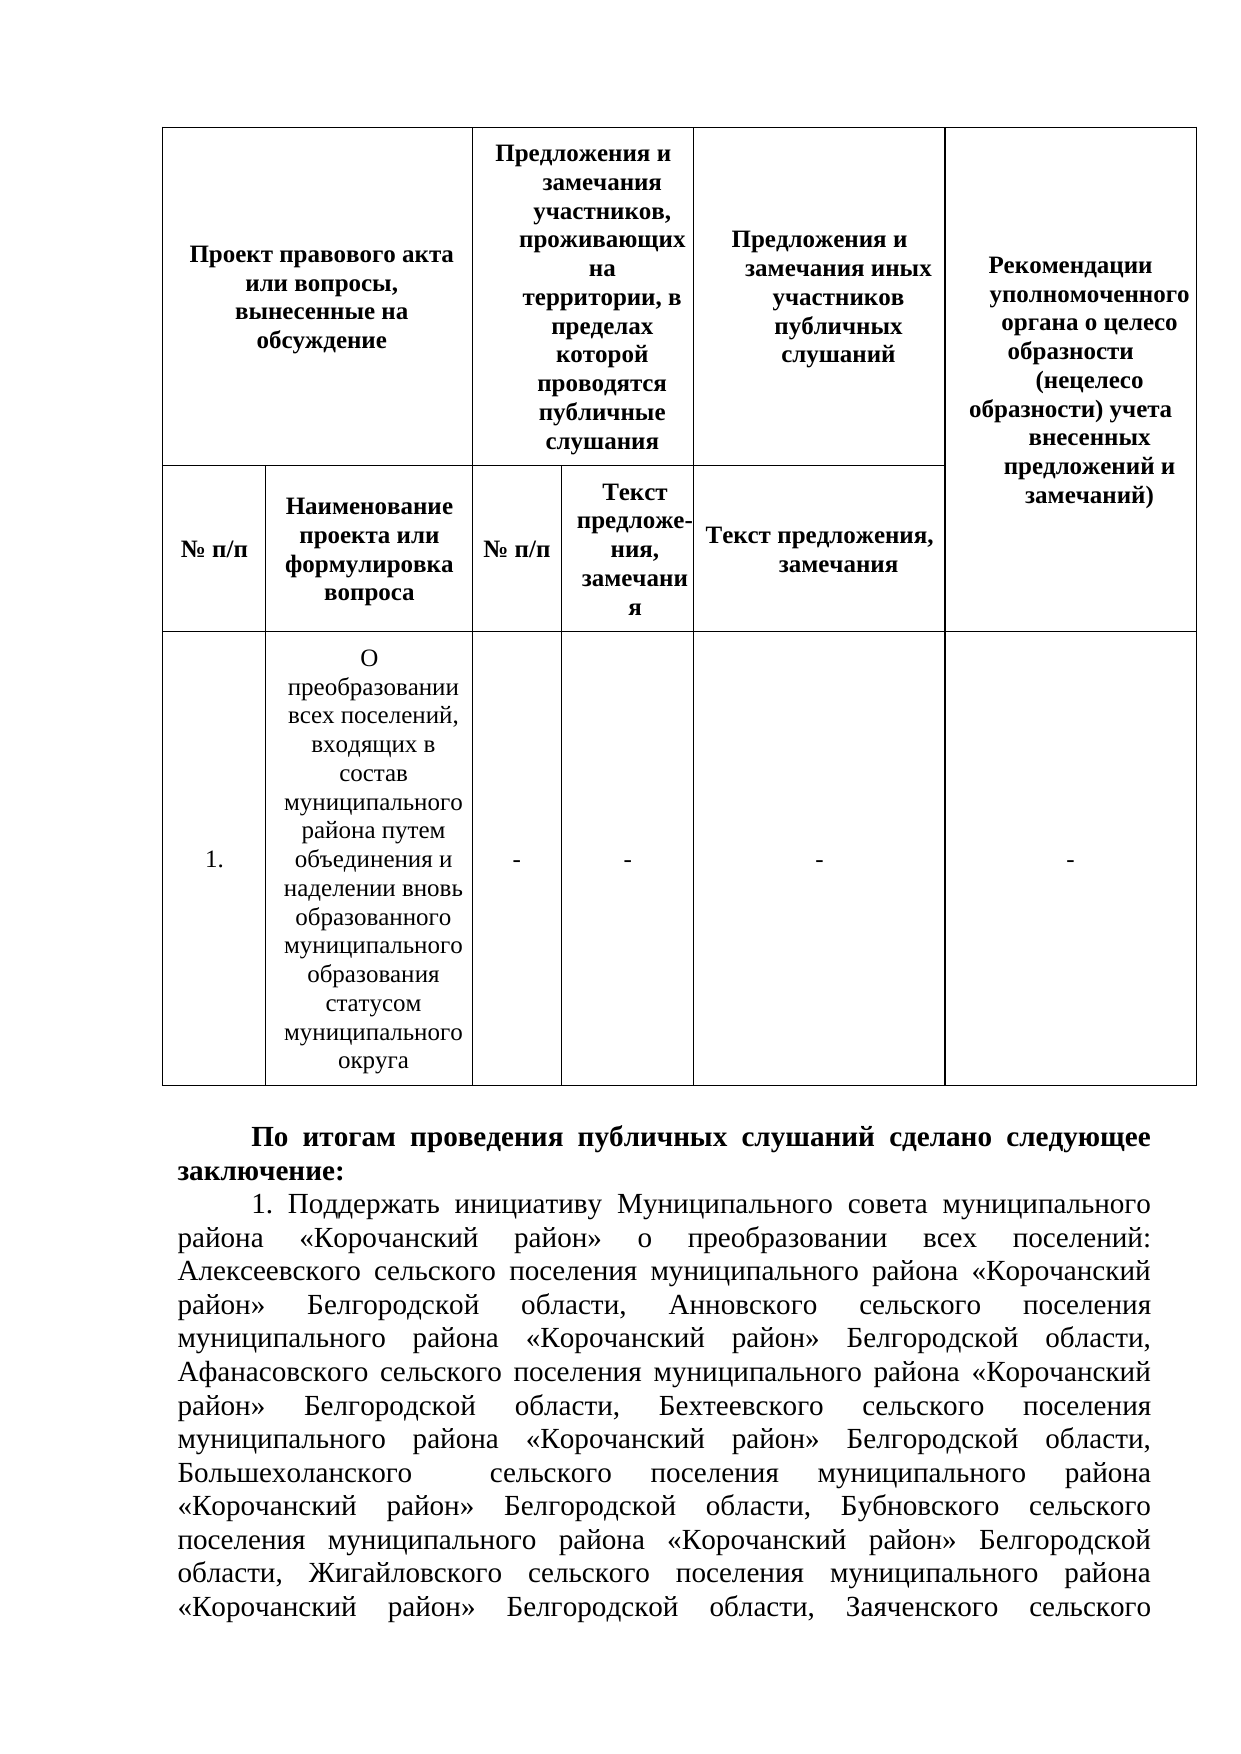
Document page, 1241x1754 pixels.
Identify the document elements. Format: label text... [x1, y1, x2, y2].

text По итогам проведения публичных слушаний сделано следующее заключение: [177, 1119, 1152, 1186]
table_header Предложения и замечания иных участников публичных слушаний [694, 128, 944, 465]
table_cell - [694, 632, 944, 1085]
table_cell № п/п [163, 466, 265, 631]
table_cell 1. [163, 632, 265, 1085]
table_cell - [562, 632, 693, 1085]
table_cell - [946, 632, 1196, 1085]
table_cell Текст предложе- ния, замечания [562, 466, 693, 631]
table_cell - [473, 632, 561, 1085]
table_cell О преобразовании всех поселений, входящих в состав муниципального района путем объединения и наделении вновь образованного муниципального образования статусом муниципального округа [266, 632, 472, 1085]
table_header Предложения и замечания участников, проживающих на территории, в пределах которой проводятся публичные слушания [473, 128, 693, 465]
table_cell № п/п [473, 466, 561, 631]
table_header Рекомендации уполномоченного органа о целесо образности (нецелесо образности) учета внесенных предложений и замечаний) [946, 128, 1196, 631]
table_cell Наименование проекта или формулировка вопроса [266, 466, 472, 631]
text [177, 1186, 1152, 1622]
table_cell Текст предложения, замечания [694, 466, 944, 631]
table_header Проект правового акта или вопросы, вынесенные на обсуждение [163, 128, 472, 465]
